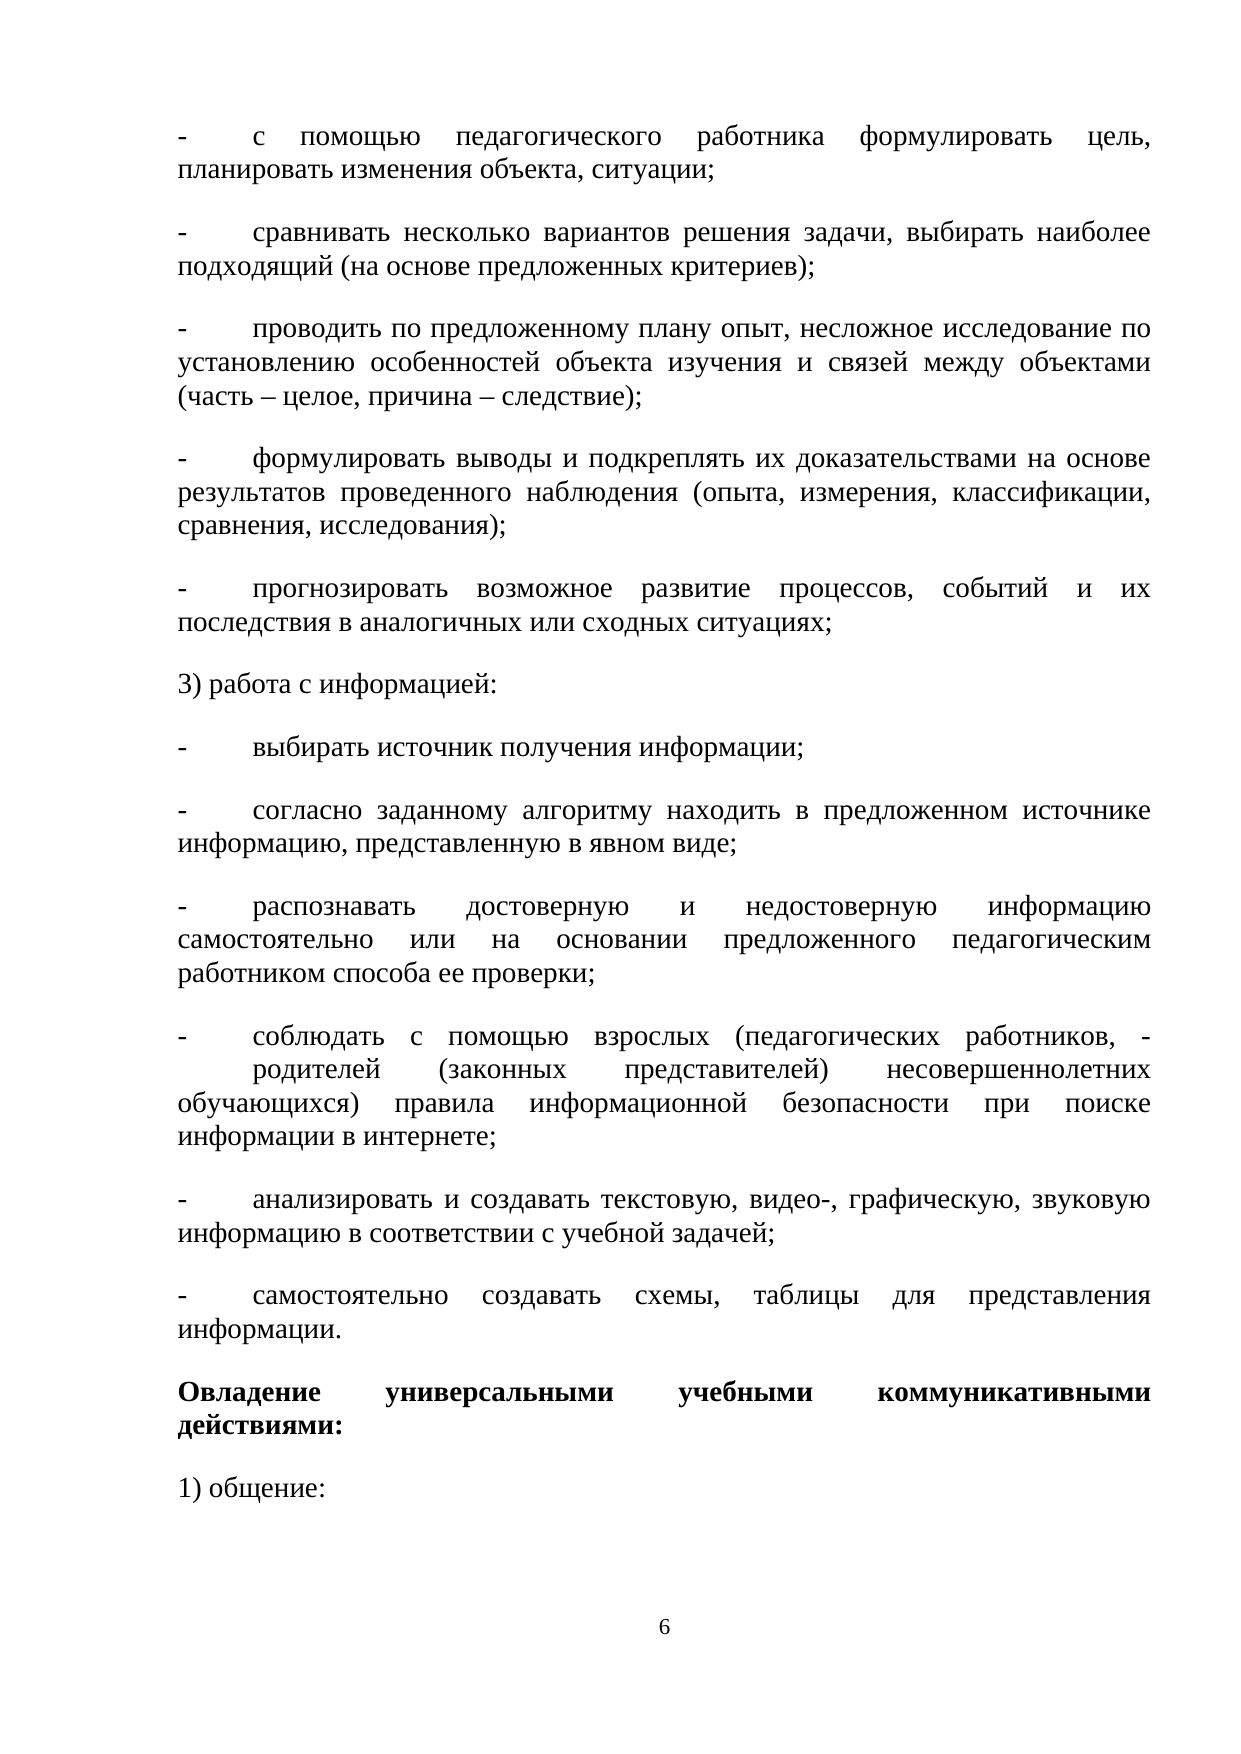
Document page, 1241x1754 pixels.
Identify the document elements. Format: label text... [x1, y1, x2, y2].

text - согласно заданному алгоритму находить в предложенном источнике информацию, представленную в явном виде; [177, 792, 1152, 859]
text - прогнозировать возможное развитие процессов, событий и их последствия в аналогичных или сходных ситуациях; [177, 570, 1152, 637]
text Овладение универсальными учебными коммуникативными действиями: [177, 1374, 1152, 1441]
text - выбирать источник получения информации; [177, 729, 1152, 763]
text - соблюдать с помощью взрослых (педагогических работников, - родителей (законных представителей) несовершеннолетних обучающихся) правила информационной безопасности при поиске информации в интернете; [177, 1018, 1152, 1152]
text - сравнивать несколько вариантов решения задачи, выбирать наиболее подходящий (на основе предложенных критериев); [177, 214, 1152, 281]
text 1) общение: [177, 1470, 1152, 1503]
text - формулировать выводы и подкреплять их доказательствами на основе результатов проведенного наблюдения (опыта, измерения, классификации, сравнения, исследования); [177, 440, 1152, 541]
text - распознавать достоверную и недостоверную информацию самостоятельно или на основании предложенного педагогическим работником способа ее проверки; [177, 888, 1152, 989]
text - самостоятельно создавать схемы, таблицы для представления информации. [177, 1277, 1152, 1344]
text 3) работа с информацией: [177, 666, 1152, 700]
text - с помощью педагогического работника формулировать цель, планировать изменения объекта, ситуации; [177, 118, 1152, 185]
text - проводить по предложенному плану опыт, несложное исследование по установлению особенностей объекта изучения и связей между объектами (часть – целое, причина – следствие); [177, 311, 1152, 411]
text - анализировать и создавать текстовую, видео-, графическую, звуковую информацию в соответствии с учебной задачей; [177, 1181, 1152, 1248]
